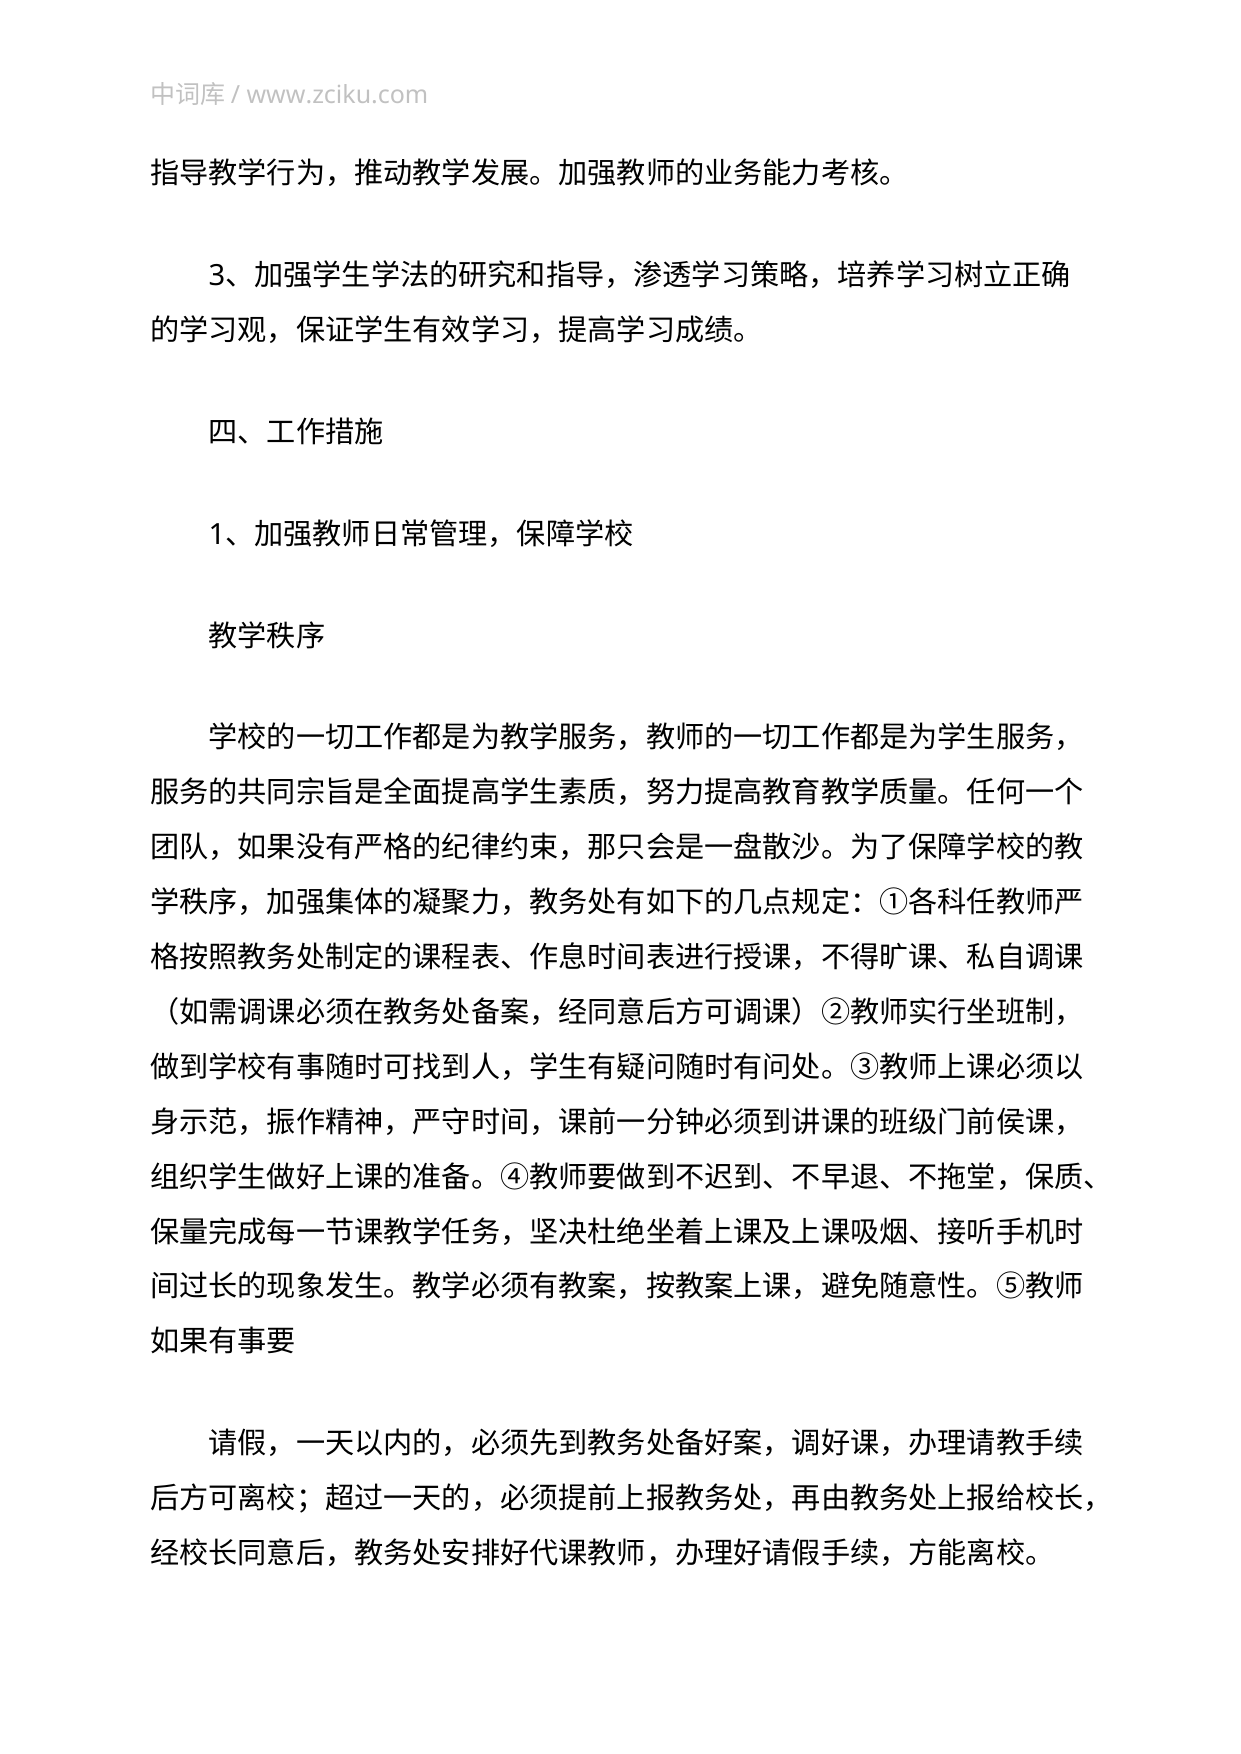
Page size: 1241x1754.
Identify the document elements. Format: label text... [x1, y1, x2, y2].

text 请假，一天以内的，必须先到教务处备好案，调好课，办理请教手续后方可离校；超过一天的，必须提前上报教务处，再由教务处上报给校长，经校长同意后，教务处安排好代课教师，办理好请假手续，方能离校。 [150, 1420, 1090, 1572]
text 四、工作措施 [150, 408, 1090, 451]
text 3、加强学生学法的研究和指导，渗透学习策略，培养学习树立正确的学习观，保证学生有效学习，提高学习成绩。 [150, 252, 1090, 349]
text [150, 150, 1090, 192]
text 学校的一切工作都是为教学服务，教师的一切工作都是为学生服务，服务的共同宗旨是全面提高学生素质，努力提高教育教学质量。任何一个团队，如果没有严格的纪律约束，那只会是一盘散沙。为了保障学校的教学秩序，加强集体的凝聚力，教务处有如下的几点规定：①各科任教师严格按照教务处制定的课程表、作息时间表进行授课，不得旷课、私自调课（如需调课必须在教务处备案，经同意后方可调课）②教师实行坐班制，做到学校有事随时可找到人，学生有疑问随时有问处。③教师上课必须以身示范，振作精神，严守时间，课前一分钟必须到讲课的班级门前侯课，组织学生做好上课的准备。④教师要做到不迟到、不早退、不拖堂，保质、保量完成每一节课教学任务，坚决杜绝坐着上课及上课吸烟、接听手机时间过长的现象发生。教学必须有教案，按教案上课，避免随意性。⑤教师如果有事要 [150, 714, 1090, 1360]
text 1、加强教师日常管理，保障学校 [150, 510, 1090, 553]
text 教学秩序 [150, 612, 1090, 654]
